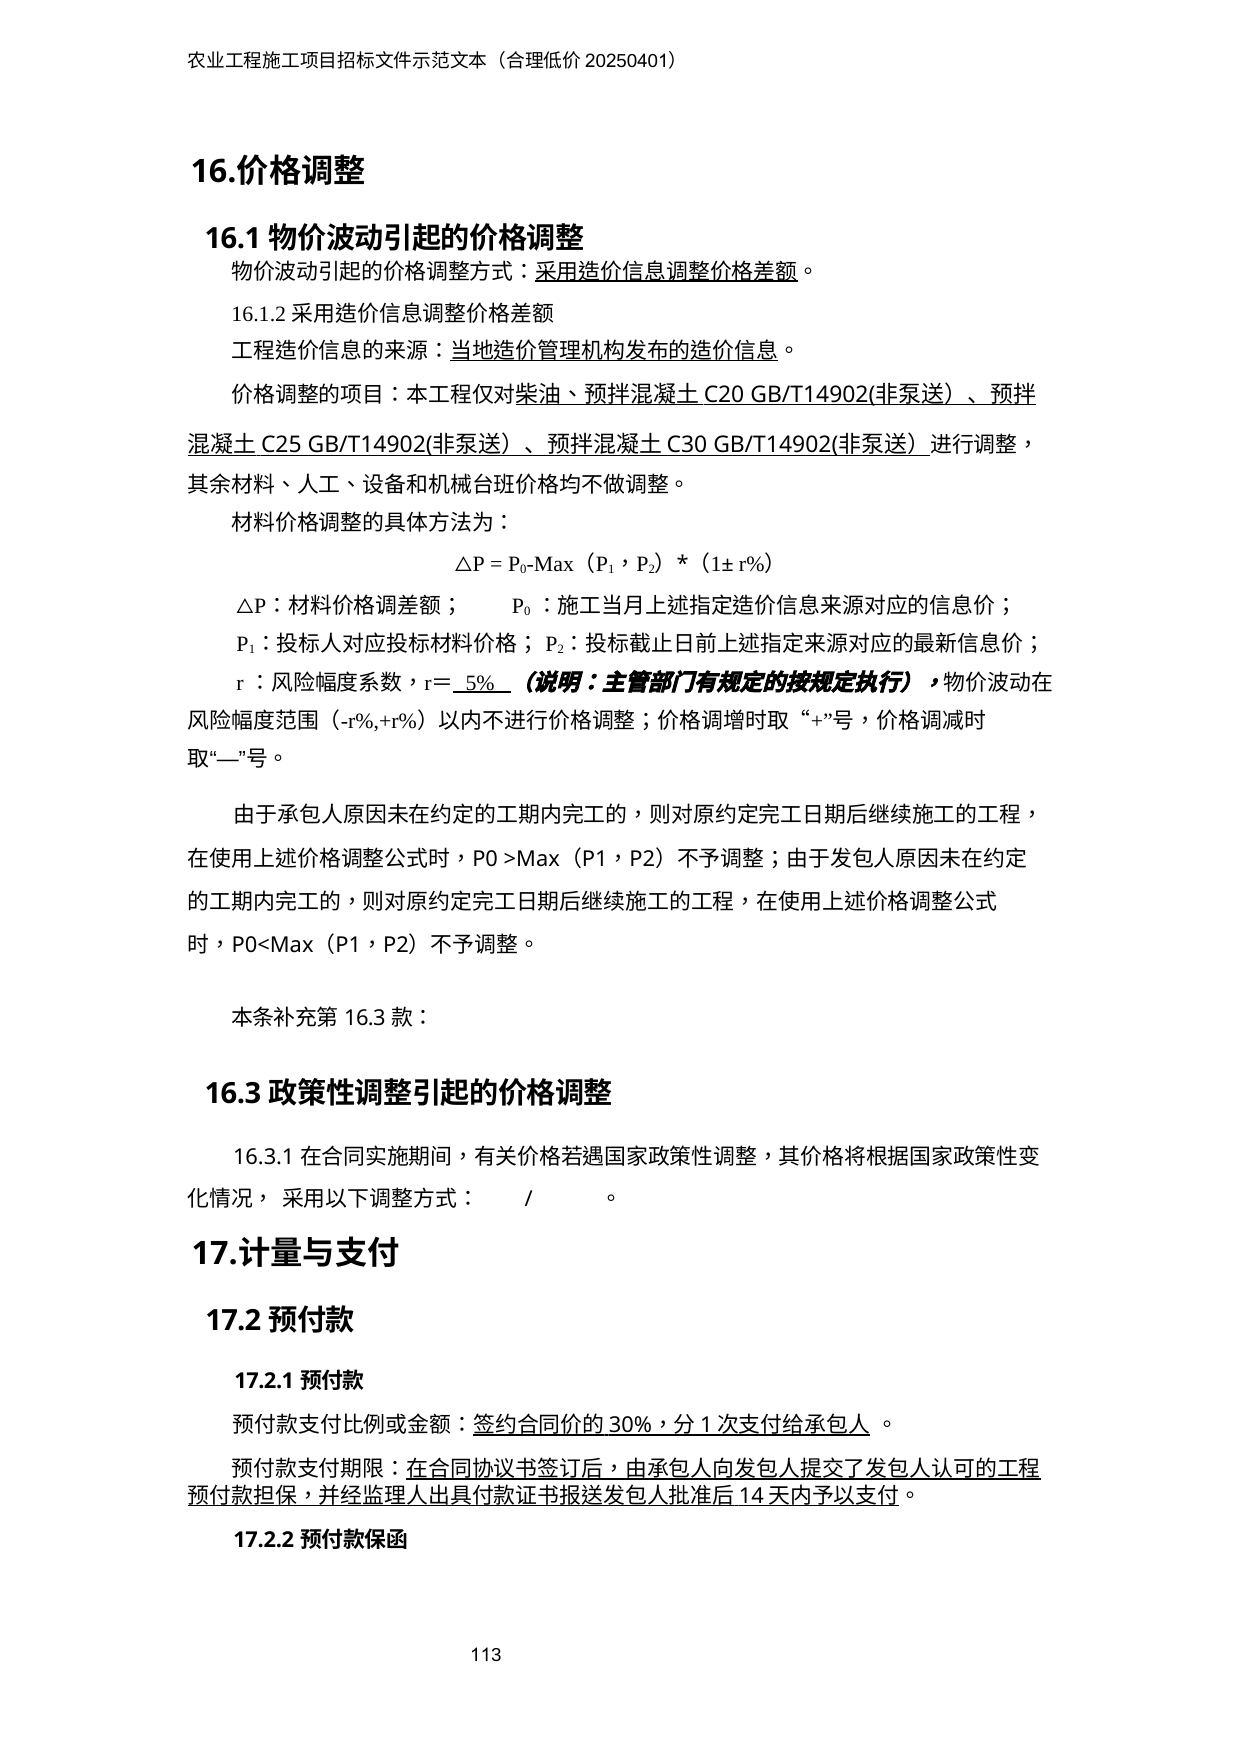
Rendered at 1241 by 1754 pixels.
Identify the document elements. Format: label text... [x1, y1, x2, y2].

text △P = P0-Max（P1，P2）*（1± r%） [187, 548, 1053, 577]
text 17.2.1 预付款 [234, 1367, 1053, 1394]
text 16.3.1 在合同实施期间，有关价格若遇国家政策性调整，其价格将根据国家政策性变化情况， 采用以下调整方式： / 。 [187, 1141, 1053, 1213]
text 工程造价信息的来源：当地造价管理机构发布的造价信息。 [231, 338, 1053, 363]
text 16.1 物价波动引起的价格调整 [204, 220, 1053, 256]
text 16.3 政策性调整引起的价格调整 [204, 1075, 1053, 1111]
text 预付款支付比例或金额：签约合同价的30%，分1次支付给承包人 。 [232, 1411, 1053, 1438]
text 16.价格调整 [190, 150, 1053, 191]
text 本条补充第 16.3 款： [231, 1001, 591, 1031]
text 物价波动引起的价格调整方式：采用造价信息调整价格差额。 [187, 256, 1053, 286]
text 17.2.2 预付款保函 [233, 1526, 1053, 1553]
text 价格调整的项目：本工程仅对柴油、预拌混凝土C20 GB/T14902(非泵送）、预拌混凝土C25 GB/T14902(非泵送）、预拌混凝土C30 GB/T14902(非泵送）进行调整，其余材料、人工、设备和机械台班价格均不做调整。 [187, 376, 1053, 497]
text 17.计量与支付 [191, 1232, 1053, 1273]
text r ：风险幅度系数，r＝ 5% （说明：主管部门有规定的按规定执行），物价波动在风险幅度范围（-r%,+r%）以内不进行价格调整；价格调增时取“+”号，价格调减时取“—”号。 [187, 669, 1053, 771]
text △P：材料价格调差额； P0 ：施工当月上述指定造价信息来源对应的信息价； [187, 592, 1053, 618]
text 预付款支付期限：在合同协议书签订后，由承包人向发包人提交了发包人认可的工程预付款担保，并经监理人出具付款证书报送发包人批准后14天内予以支付。 [187, 1454, 1053, 1509]
text 17.2 预付款 [205, 1302, 1053, 1338]
text 由于承包人原因未在约定的工期内完工的，则对原约定完工日期后继续施工的工程，在使用上述价格调整公式时，P0 >Max（P1，P2）不予调整；由于发包人原因未在约定的工期内完工的，则对原约定完工日期后继续施工的工程，在使用上述价格调整公式时，P0<Max（P1，P2）不予调整。 [188, 799, 1047, 959]
text 16.1.2 采用造价信息调整价格差额 [187, 300, 1053, 326]
text 材料价格调整的具体方法为： [187, 510, 1053, 535]
text P1：投标人对应投标材料价格； P2：投标截止日前上述指定来源对应的最新信息价； [187, 631, 1053, 656]
